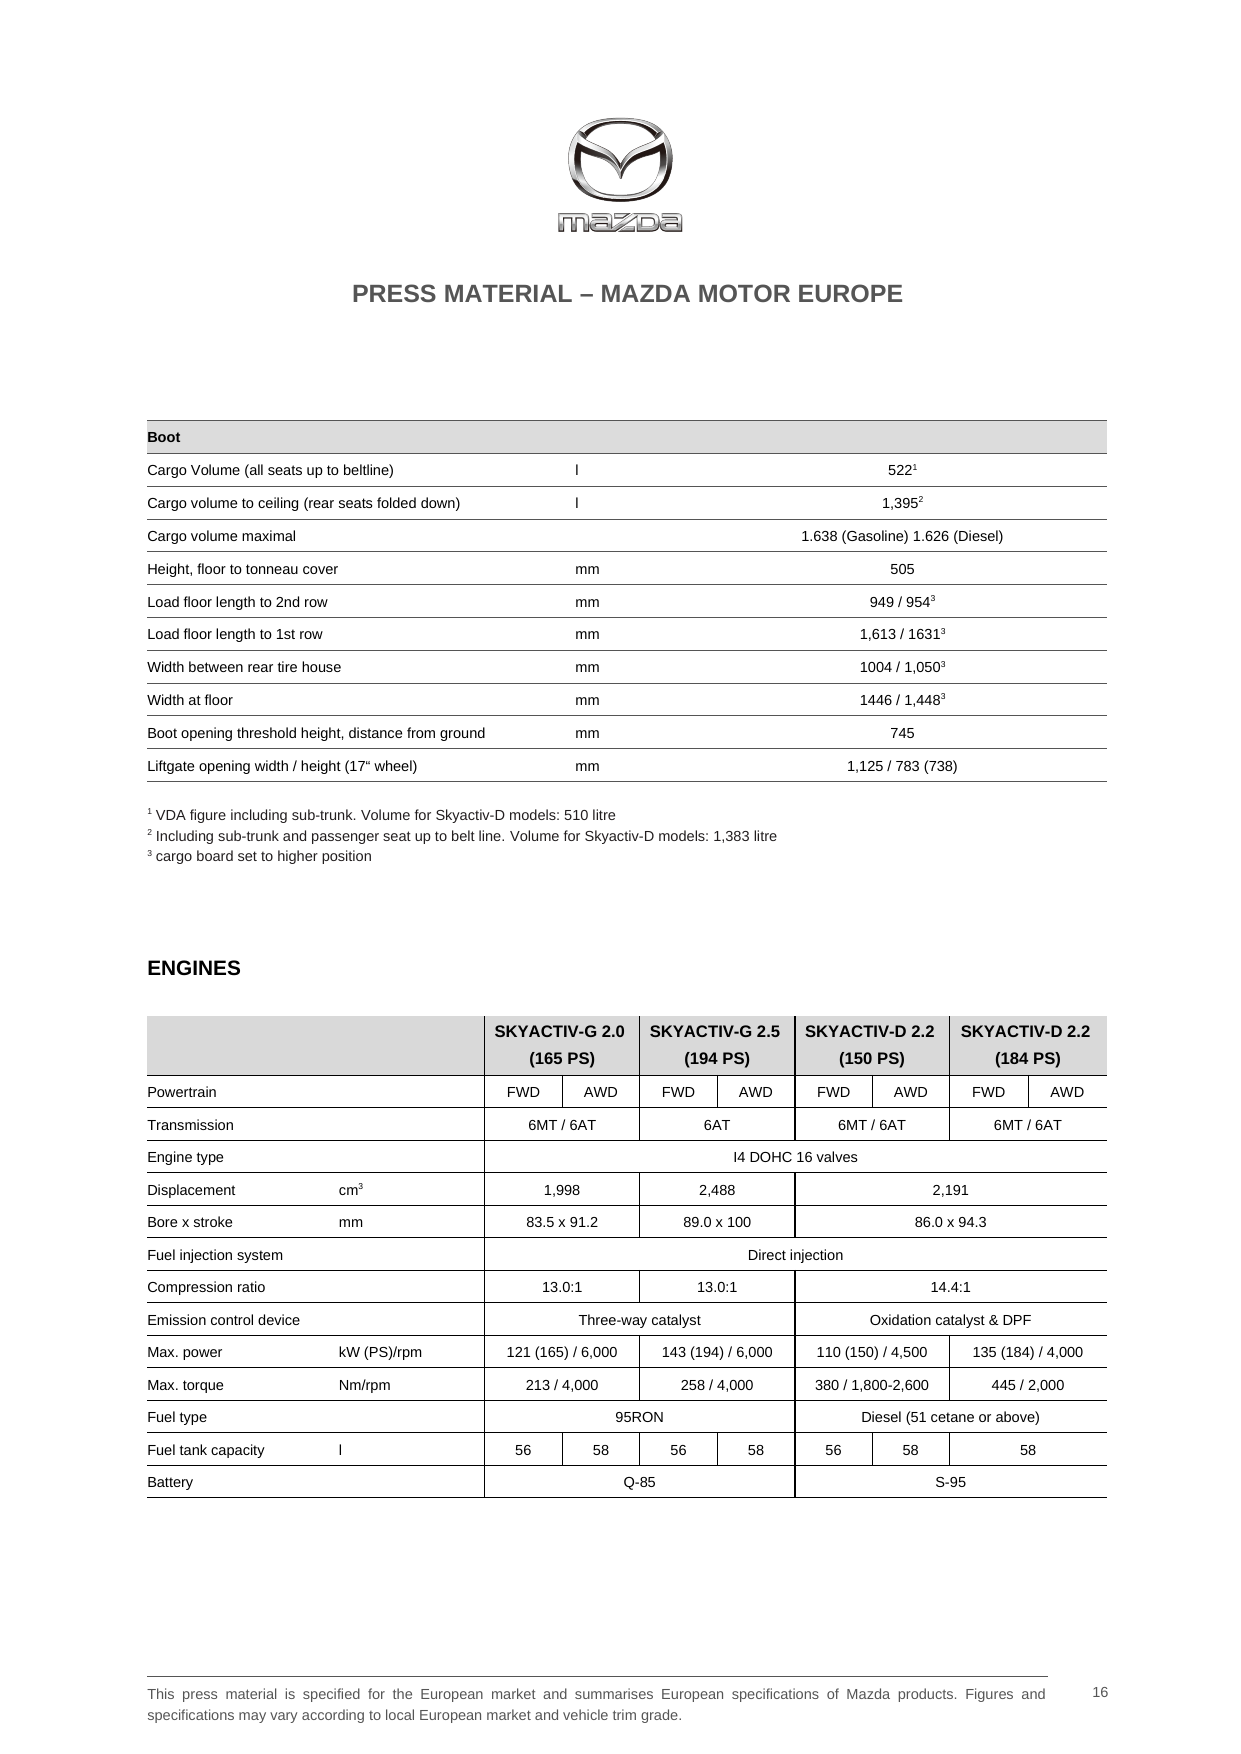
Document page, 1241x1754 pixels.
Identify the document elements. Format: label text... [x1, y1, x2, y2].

table_cell Emission control device [147, 1303, 339, 1335]
table_header SKYACTIV-G 2.0 (165 PS) [485, 1016, 639, 1075]
table_cell 5221 [698, 454, 1107, 486]
table_cell 58 [718, 1433, 794, 1465]
table_cell AWD [718, 1076, 794, 1107]
table_cell 6MT / 6AT [796, 1108, 949, 1140]
table_cell Fuel injection system [147, 1238, 339, 1270]
text 2 Including sub-trunk and passenger seat up to belt line. Volume for Skyactiv-D models: 1,383 litre [147, 824, 1078, 845]
table_cell mm [575, 749, 698, 781]
table_cell 86.0 x 94.3 [796, 1206, 1107, 1237]
table_cell 949 / 9543 [698, 585, 1107, 617]
table_cell Width between rear tire house [147, 651, 575, 682]
table_cell 13.0:1 [485, 1271, 639, 1302]
table_cell Engine type [147, 1141, 339, 1172]
table_cell Fuel tank capacity [147, 1433, 339, 1465]
table_cell FWD [796, 1076, 872, 1107]
table_cell mm [575, 618, 698, 650]
table_cell 258 / 4,000 [640, 1368, 794, 1400]
table_cell [339, 1108, 484, 1140]
table_cell Max. power [147, 1336, 339, 1367]
table_cell 380 / 1,800-2,600 [796, 1368, 949, 1400]
table_cell 1,125 / 783 (738) [698, 749, 1107, 781]
table_cell mm [575, 716, 698, 748]
table_cell [339, 1401, 484, 1432]
table_cell Direct injection [485, 1238, 1107, 1270]
table_cell [339, 1303, 484, 1335]
table_cell Oxidation catalyst & DPF [796, 1303, 1107, 1335]
table_cell Cargo volume to ceiling (rear seats folded down) [147, 487, 575, 518]
table_cell [339, 1271, 484, 1302]
table_cell Fuel type [147, 1401, 339, 1432]
table_cell [575, 520, 698, 551]
table_cell FWD [485, 1076, 562, 1107]
table_cell Boot opening threshold height, distance from ground [147, 716, 575, 748]
table_cell 135 (184) / 4,000 [950, 1336, 1107, 1367]
table_cell Load floor length to 2nd row [147, 585, 575, 617]
table_cell Liftgate opening width / height (17“ wheel) [147, 749, 575, 781]
table_cell [339, 1466, 484, 1497]
table_cell Three-way catalyst [485, 1303, 794, 1335]
table_cell 2,488 [640, 1173, 794, 1205]
table_cell 58 [563, 1433, 639, 1465]
table_cell FWD [640, 1076, 717, 1107]
table_cell 6AT [640, 1108, 794, 1140]
table_cell Battery [147, 1466, 339, 1497]
table_cell 1004 / 1,0503 [698, 651, 1107, 682]
table_cell Cargo volume maximal [147, 520, 575, 551]
table_cell 1,3952 [698, 487, 1107, 518]
table_cell Nm/rpm [339, 1368, 484, 1400]
table_header SKYACTIV-G 2.5 (194 PS) [640, 1016, 794, 1075]
table_cell 58 [873, 1433, 949, 1465]
table_cell 445 / 2,000 [950, 1368, 1107, 1400]
table_cell AWD [873, 1076, 949, 1107]
table_cell l [575, 487, 698, 518]
table_cell 1446 / 1,4483 [698, 684, 1107, 715]
table_cell 56 [485, 1433, 562, 1465]
table_header [147, 1016, 484, 1075]
table_cell mm [575, 585, 698, 617]
table_cell Diesel (51 cetane or above) [796, 1401, 1107, 1432]
table_cell 121 (165) / 6,000 [485, 1336, 639, 1367]
table_cell l [575, 454, 698, 486]
table_cell FWD [950, 1076, 1028, 1107]
table_cell Powertrain [147, 1076, 339, 1107]
table_cell 143 (194) / 6,000 [640, 1336, 794, 1367]
table_cell Compression ratio [147, 1271, 339, 1302]
table_cell 58 [950, 1433, 1107, 1465]
table_cell Bore x stroke [147, 1206, 339, 1237]
table_cell mm [339, 1206, 484, 1237]
table_cell 2,191 [796, 1173, 1107, 1205]
table_header SKYACTIV-D 2.2 (150 PS) [796, 1016, 949, 1075]
table_cell 1,998 [485, 1173, 639, 1205]
table_cell [339, 1076, 484, 1107]
table_cell mm [575, 684, 698, 715]
table_header SKYACTIV-D 2.2 (184 PS) [950, 1016, 1107, 1075]
table_cell 6MT / 6AT [950, 1108, 1107, 1140]
text 3 cargo board set to higher position [147, 845, 1078, 866]
table_cell 56 [796, 1433, 872, 1465]
picture [0, 0, 1241, 268]
table_cell Q-85 [485, 1466, 794, 1497]
table_cell Height, floor to tonneau cover [147, 552, 575, 584]
table_cell kW (PS)/rpm [339, 1336, 484, 1367]
table_cell Width at floor [147, 684, 575, 715]
table_cell [339, 1141, 484, 1172]
table_cell 83.5 x 91.2 [485, 1206, 639, 1237]
table_cell 6MT / 6AT [485, 1108, 639, 1140]
table_cell Transmission [147, 1108, 339, 1140]
table_cell 213 / 4,000 [485, 1368, 639, 1400]
table_cell I4 DOHC 16 valves [485, 1141, 1107, 1172]
text 1 VDA figure including sub-trunk. Volume for Skyactiv-D models: 510 litre [147, 803, 1078, 824]
subtitle ENGINES [147, 953, 1108, 981]
table_cell 89.0 x 100 [640, 1206, 794, 1237]
table_cell 56 [640, 1433, 717, 1465]
table_cell AWD [563, 1076, 639, 1107]
table_cell Boot [147, 421, 1107, 453]
table_cell 13.0:1 [640, 1271, 794, 1302]
table_cell 1.638 (Gasoline) 1.626 (Diesel) [698, 520, 1107, 551]
table_cell 505 [698, 552, 1107, 584]
table_cell 14.4:1 [796, 1271, 1107, 1302]
table_cell 1,613 / 16313 [698, 618, 1107, 650]
table_cell S-95 [796, 1466, 1107, 1497]
table_cell Cargo Volume (all seats up to beltline) [147, 454, 575, 486]
table_cell cm3 [339, 1173, 484, 1205]
table_cell AWD [1029, 1076, 1107, 1107]
table_cell Max. torque [147, 1368, 339, 1400]
table_cell 745 [698, 716, 1107, 748]
table_cell [339, 1238, 484, 1270]
table_cell 95RON [485, 1401, 794, 1432]
table_cell Load floor length to 1st row [147, 618, 575, 650]
table_cell mm [575, 651, 698, 682]
table_cell mm [575, 552, 698, 584]
table_cell Displacement [147, 1173, 339, 1205]
table_cell 110 (150) / 4,500 [796, 1336, 949, 1367]
table_cell l [339, 1433, 484, 1465]
